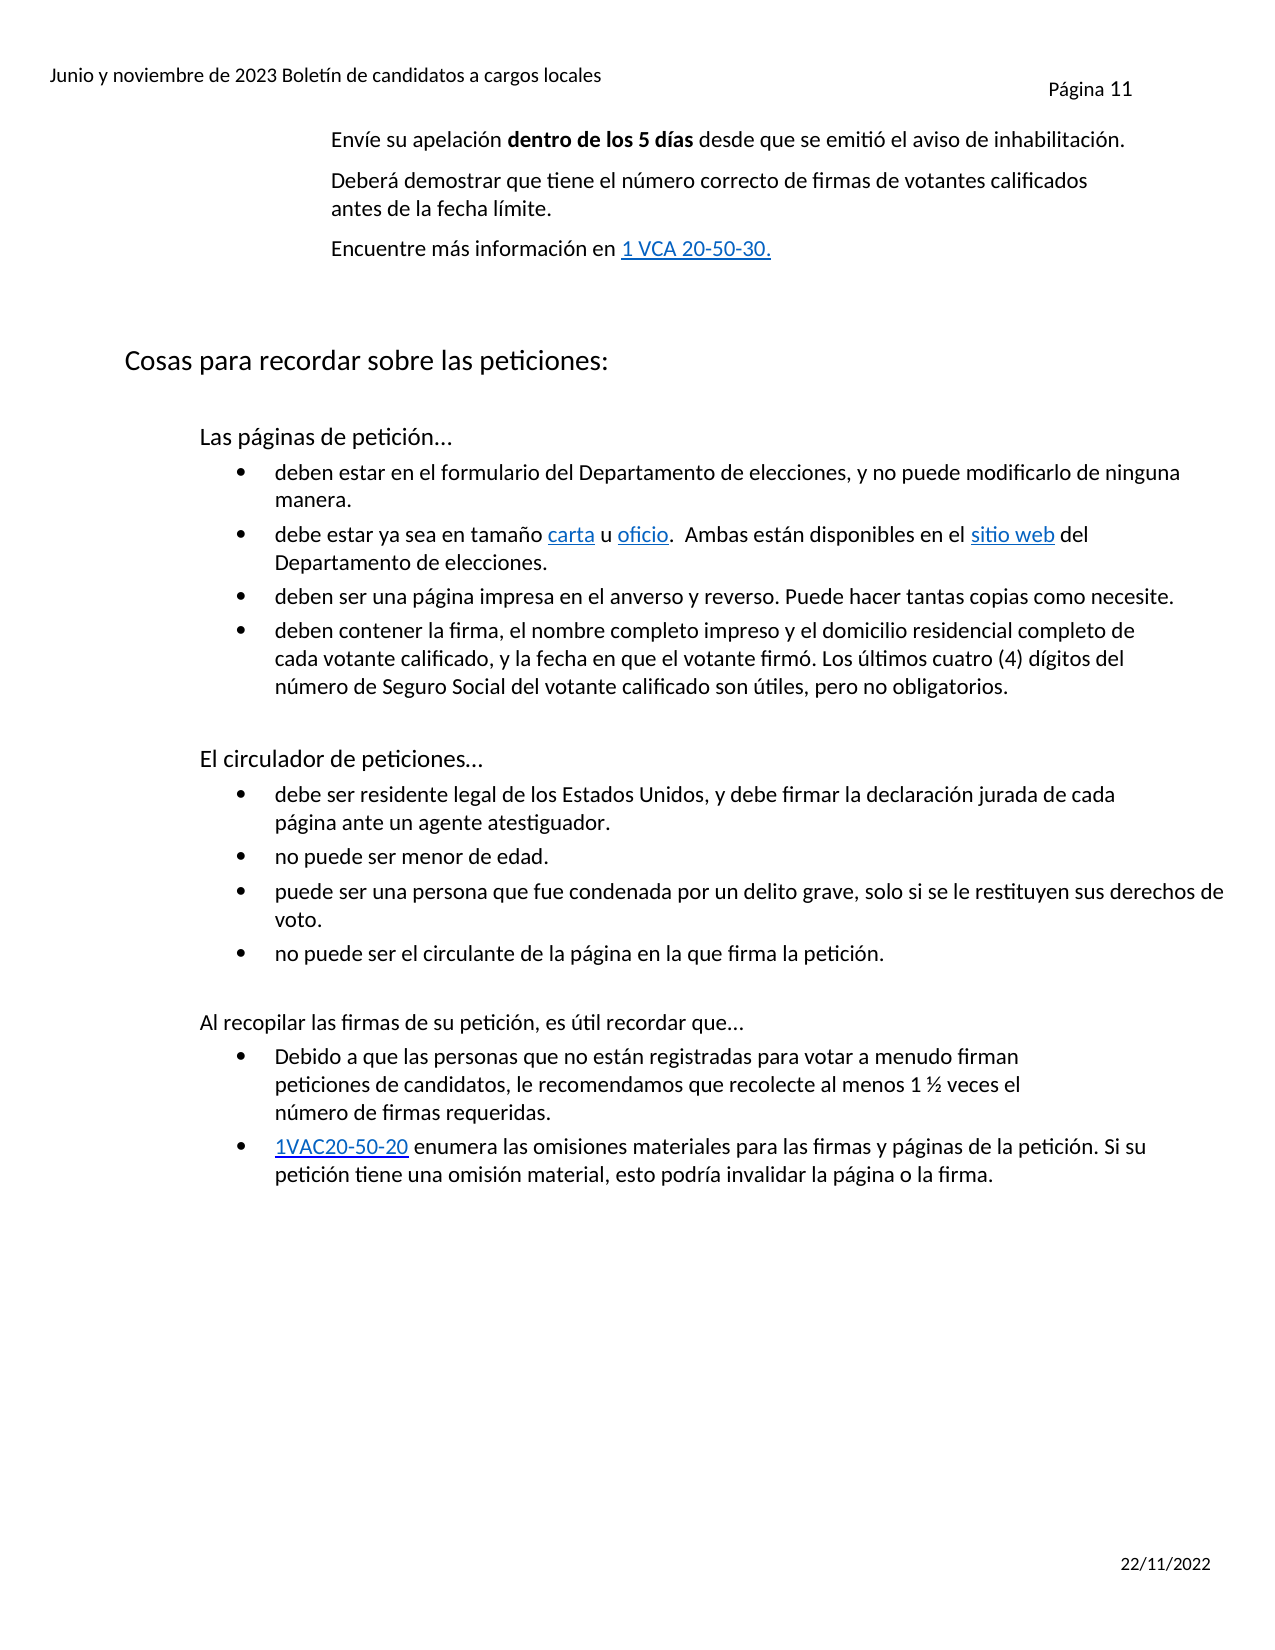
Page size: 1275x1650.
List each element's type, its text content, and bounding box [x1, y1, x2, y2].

text Al recopilar las firmas de su petición, es útil recordar que... [199, 1008, 1275, 1036]
list deben estar en el formulario del Departamento de elecciones, y no puede modificarlo de ninguna manera. [237, 458, 1196, 514]
text Encuentre más información en 1 VCA 20-50-30. [331, 234, 1275, 262]
list no puede ser menor de edad. [237, 842, 1275, 871]
list puede ser una persona que fue condenada por un delito grave, solo si se le restituyen sus derechos de voto. [237, 877, 1275, 933]
list 1VAC20-50-20 enumera las omisiones materiales para las firmas y páginas de la petición. Si su petición tiene una omisión material, esto podría invalidar la página o la firma. [237, 1132, 1151, 1188]
subtitle El circulador de peticiones… [199, 744, 1275, 774]
subtitle Las páginas de petición... [199, 421, 1275, 451]
subtitle Cosas para recordar sobre las peticiones: [124, 342, 1275, 378]
list debe estar ya sea en tamaño carta u oficio. Ambas están disponibles en el sitio web del Departamento de elecciones. [237, 520, 1226, 576]
list deben contener la firma, el nombre completo impreso y el domicilio residencial completo de cada votante calificado, y la fecha en que el votante firmó. Los últimos cuatro (4) dígitos del número de Seguro Social del votante calificado son útiles, pero no obligatorios. [237, 616, 1154, 700]
list debe ser residente legal de los Estados Unidos, y debe firmar la declaración jurada de cada página ante un agente atestiguador. [237, 780, 1148, 836]
list deben ser una página impresa en el anverso y reverso. Puede hacer tantas copias como necesite. [237, 582, 1275, 610]
list Debido a que las personas que no están registradas para votar a menudo firman peticiones de candidatos, le recomendamos que recolecte al menos 1 ½ veces el número de firmas requeridas. [237, 1042, 1074, 1126]
text Envíe su apelación dentro de los 5 días desde que se emitió el aviso de inhabilitación. [331, 125, 1275, 153]
list no puede ser el circulante de la página en la que firma la petición. [237, 939, 1275, 967]
text Deberá demostrar que tiene el número correcto de firmas de votantes calificados antes de la fecha límite. [331, 166, 1124, 222]
